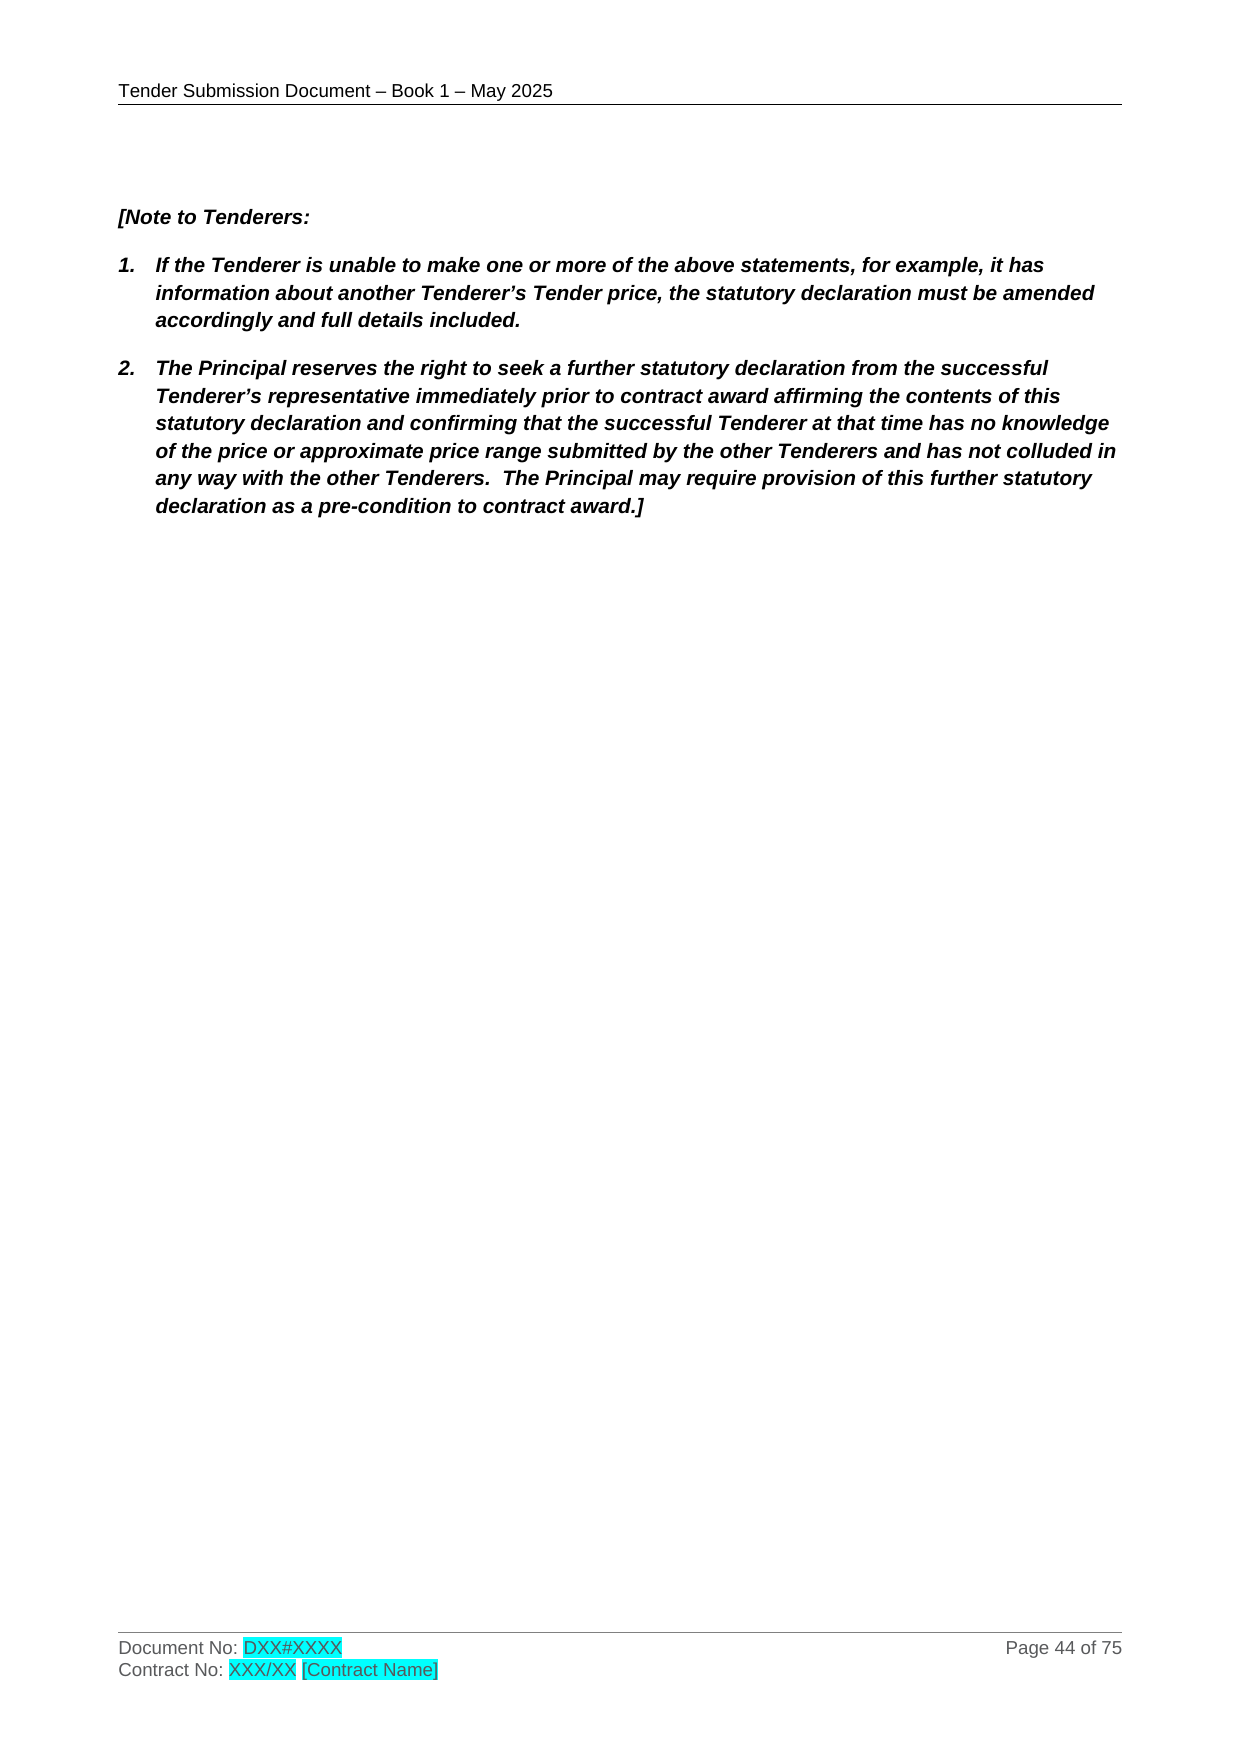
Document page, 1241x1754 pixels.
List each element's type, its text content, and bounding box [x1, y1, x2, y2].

list The Principal reserves the right to seek a further statutory declaration from the successful Tenderer’s representative immediately prior to contract award affirming the contents of this statutory declaration and confirming that the successful Tenderer at that time has no knowledge of the price or approximate price range submitted by the other Tenderers and has not colluded in any way with the other Tenderers. The Principal may require provision of this further statutory declaration as a pre-condition to contract award.] [118, 356, 1122, 518]
text [Note to Tenderers: [118, 204, 1122, 228]
list If the Tenderer is unable to make one or more of the above statements, for example, it has information about another Tenderer’s Tender price, the statutory declaration must be amended accordingly and full details included. [118, 253, 1122, 332]
